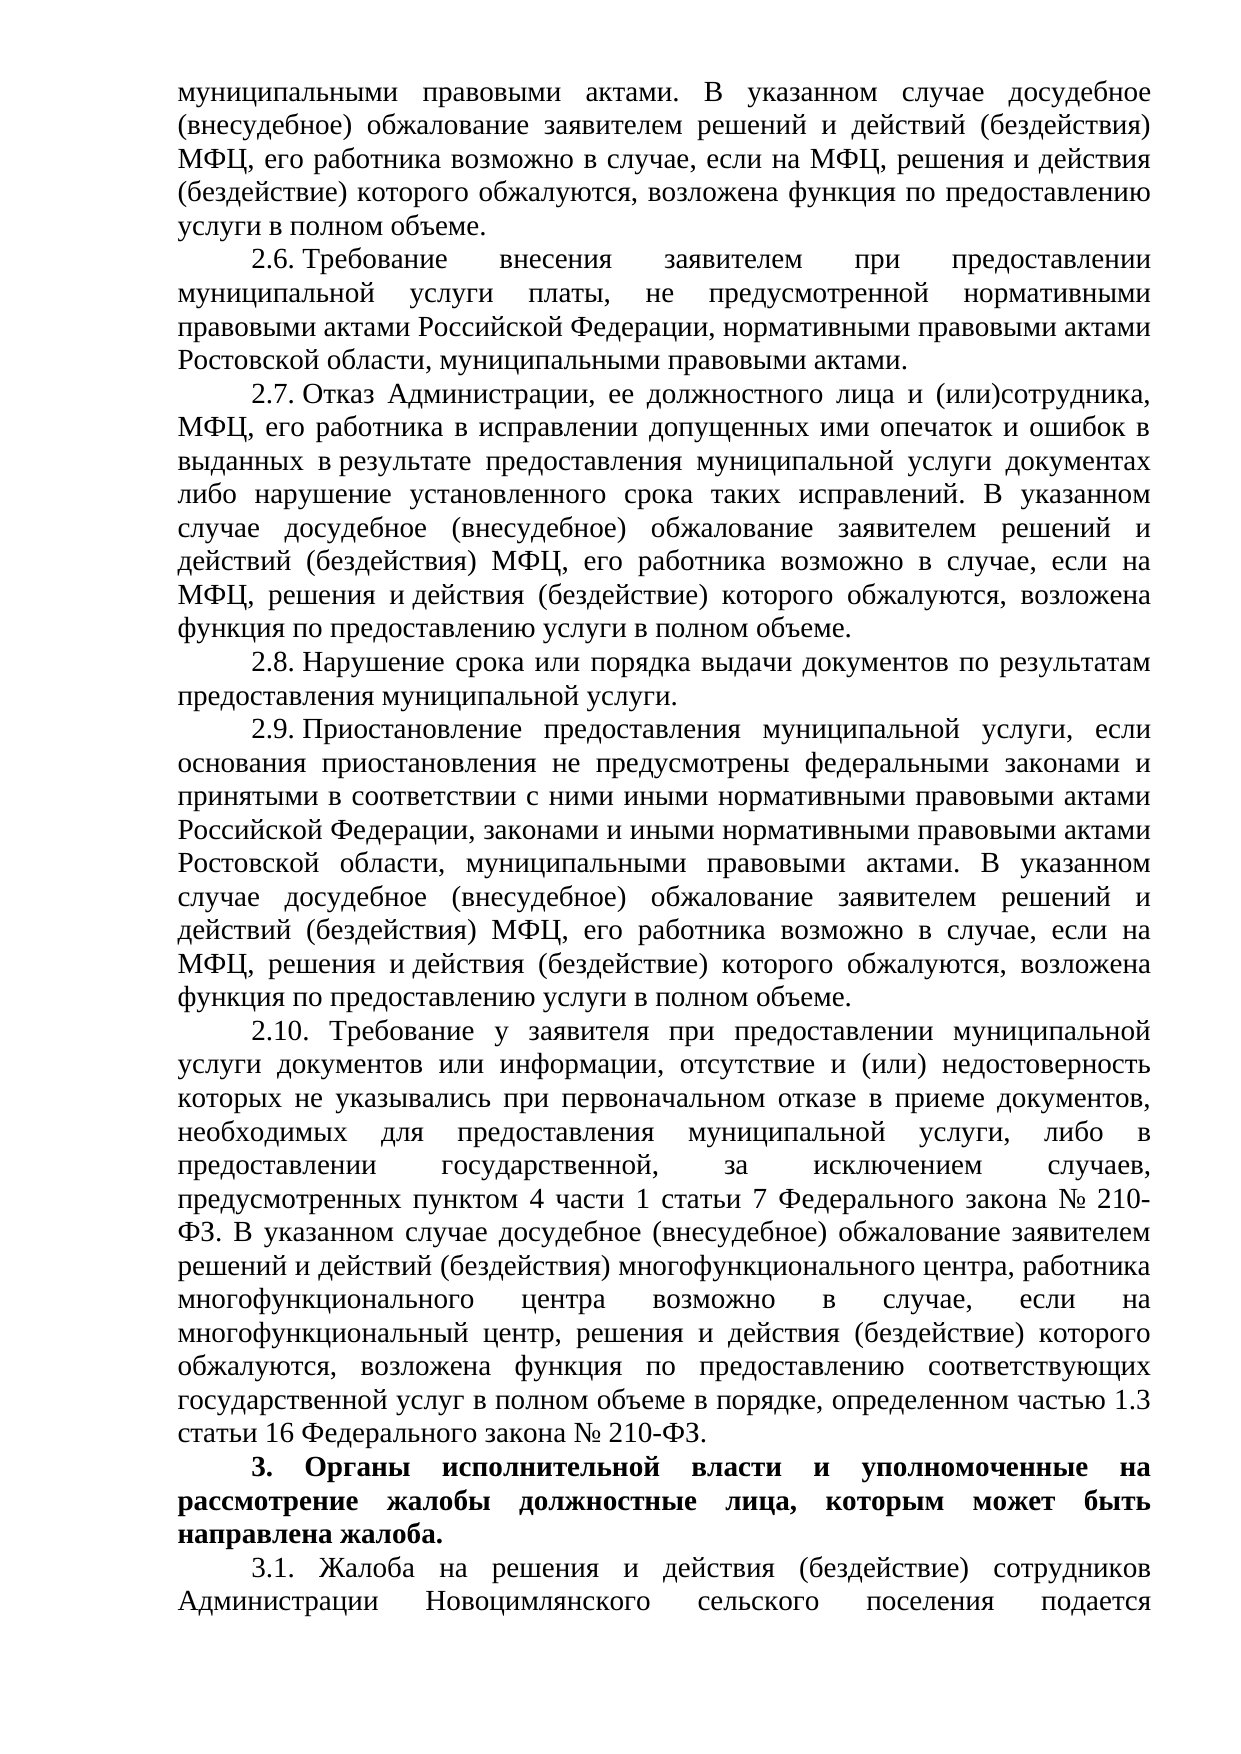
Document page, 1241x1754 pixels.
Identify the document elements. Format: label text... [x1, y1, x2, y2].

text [177, 74, 1152, 242]
text 2.6. Требование внесения заявителем при предоставлении муниципальной услуги платы, не предусмотренной нормативными правовыми актами Российской Федерации, нормативными правовыми актами Ростовской области, муниципальными правовыми актами. [177, 242, 1152, 376]
text 2.7. Отказ Администрации, ее должностного лица и (или)сотрудника, МФЦ, его работника в исправлении допущенных ими опечаток и ошибок в выданных в результате предоставления муниципальной услуги документах либо нарушение установленного срока таких исправлений. В указанном случае досудебное (внесудебное) обжалование заявителем решений и действий (бездействия) МФЦ, его работника возможно в случае, если на МФЦ, решения и действия (бездействие) которого обжалуются, возложена функция по предоставлению услуги в полном объеме. [177, 376, 1152, 644]
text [177, 1550, 1152, 1617]
text 2.8. Нарушение срока или порядка выдачи документов по результатам предоставления муниципальной услуги. [177, 644, 1152, 711]
text 2.10. Требование у заявителя при предоставлении муниципальной услуги документов или информации, отсутствие и (или) недостоверность которых не указывались при первоначальном отказе в приеме документов, необходимых для предоставления муниципальной услуги, либо в предоставлении государственной, за исключением случаев, предусмотренных пунктом 4 части 1 статьи 7 Федерального закона № 210-ФЗ. В указанном случае досудебное (внесудебное) обжалование заявителем решений и действий (бездействия) многофункционального центра, работника многофункционального центра возможно в случае, если на многофункциональный центр, решения и действия (бездействие) которого обжалуются, возложена функция по предоставлению соответствующих государственной услуг в полном объеме в порядке, определенном частью 1.3 статьи 16 Федерального закона № 210-ФЗ. [177, 1013, 1152, 1449]
text 2.9. Приостановление предоставления муниципальной услуги, если основания приостановления не предусмотрены федеральными законами и принятыми в соответствии с ними иными нормативными правовыми актами Российской Федерации, законами и иными нормативными правовыми актами Ростовской области, муниципальными правовыми актами. В указанном случае досудебное (внесудебное) обжалование заявителем решений и действий (бездействия) МФЦ, его работника возможно в случае, если на МФЦ, решения и действия (бездействие) которого обжалуются, возложена функция по предоставлению услуги в полном объеме. [177, 711, 1152, 1013]
text 3. Органы исполнительной власти и уполномоченные на рассмотрение жалобы должностные лица, которым может быть направлена жалоба. [177, 1449, 1152, 1550]
